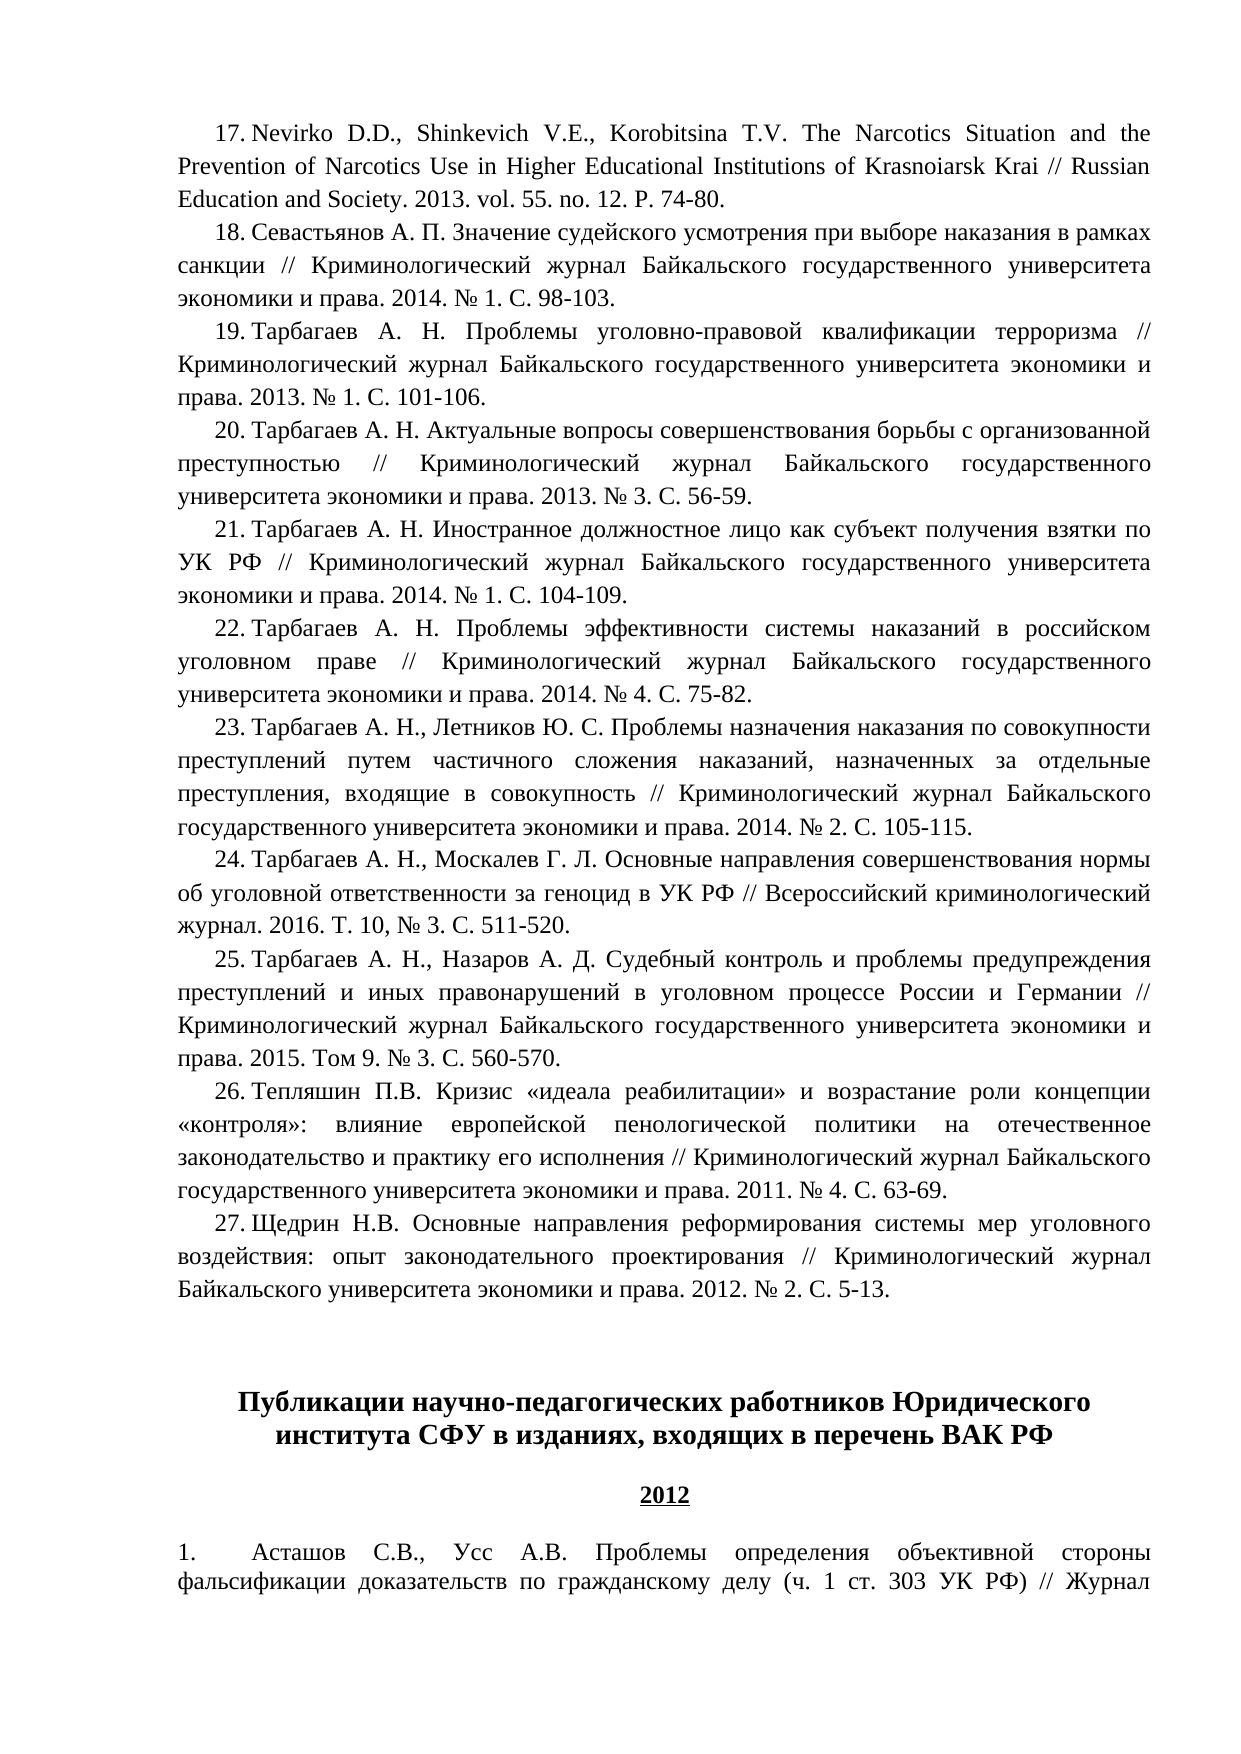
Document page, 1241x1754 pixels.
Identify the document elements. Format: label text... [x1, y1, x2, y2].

text Публикации научно-педагогических работников Юридического института СФУ в изданиях, входящих в перечень ВАК РФ [177, 1384, 1152, 1451]
list Тарбагаев А. Н. Иностранное должностное лицо как субъект получения взятки по УК РФ // Криминологический журнал Байкальского государственного университета экономики и права. 2014. № 1. С. 104-109. [177, 514, 1152, 609]
list Щедрин Н.В. Основные направления реформирования системы мер уголовного воздействия: опыт законодательного проектирования // Криминологический журнал Байкальского университета экономики и права. 2012. № 2. С. 5-13. [177, 1208, 1152, 1303]
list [177, 1537, 1152, 1595]
list Тепляшин П.В. Кризис «идеала реабилитации» и возрастание роли концепции «контроля»: влияние европейской пенологической политики на отечественное законодательство и практику его исполнения // Криминологический журнал Байкальского государственного университета экономики и права. 2011. № 4. С. 63-69. [177, 1076, 1152, 1203]
list Nevirko D.D., Shinkevich V.E., Korobitsina T.V. The Narcotics Situation and the Prevention of Narcotics Use in Higher Educational Institutions of Krasnoiarsk Krai // Russian Education and Society. 2013. vol. 55. no. 12. P. 74-80. [177, 118, 1152, 213]
list Тарбагаев А. Н., Назаров А. Д. Судебный контроль и проблемы предупреждения преступлений и иных правонарушений в уголовном процессе России и Германии // Криминологический журнал Байкальского государственного университета экономики и права. 2015. Том 9. № 3. С. 560-570. [177, 944, 1152, 1071]
text 2012 [177, 1480, 1152, 1508]
list Севастьянов А. П. Значение судейского усмотрения при выборе наказания в рамках санкции // Криминологический журнал Байкальского государственного университета экономики и права. 2014. № 1. С. 98-103. [177, 217, 1152, 312]
list Тарбагаев А. Н. Актуальные вопросы совершенствования борьбы с организованной преступностью // Криминологический журнал Байкальского государственного университета экономики и права. 2013. № 3. С. 56-59. [177, 415, 1152, 510]
list Тарбагаев А. Н., Москалев Г. Л. Основные направления совершенствования нормы об уголовной ответственности за геноцид в УК РФ // Всероссийский криминологический журнал. 2016. Т. 10, № 3. С. 511-520. [177, 844, 1152, 939]
list Тарбагаев А. Н., Летников Ю. С. Проблемы назначения наказания по совокупности преступлений путем частичного сложения наказаний, назначенных за отдельные преступления, входящие в совокупность // Криминологический журнал Байкальского государственного университета экономики и права. 2014. № 2. С. 105-115. [177, 712, 1152, 840]
list Тарбагаев А. Н. Проблемы эффективности системы наказаний в российском уголовном праве // Криминологический журнал Байкальского государственного университета экономики и права. 2014. № 4. С. 75-82. [177, 613, 1152, 708]
list Тарбагаев А. Н. Проблемы уголовно-правовой квалификации терроризма // Криминологический журнал Байкальского государственного университета экономики и права. 2013. № 1. С. 101-106. [177, 316, 1152, 411]
